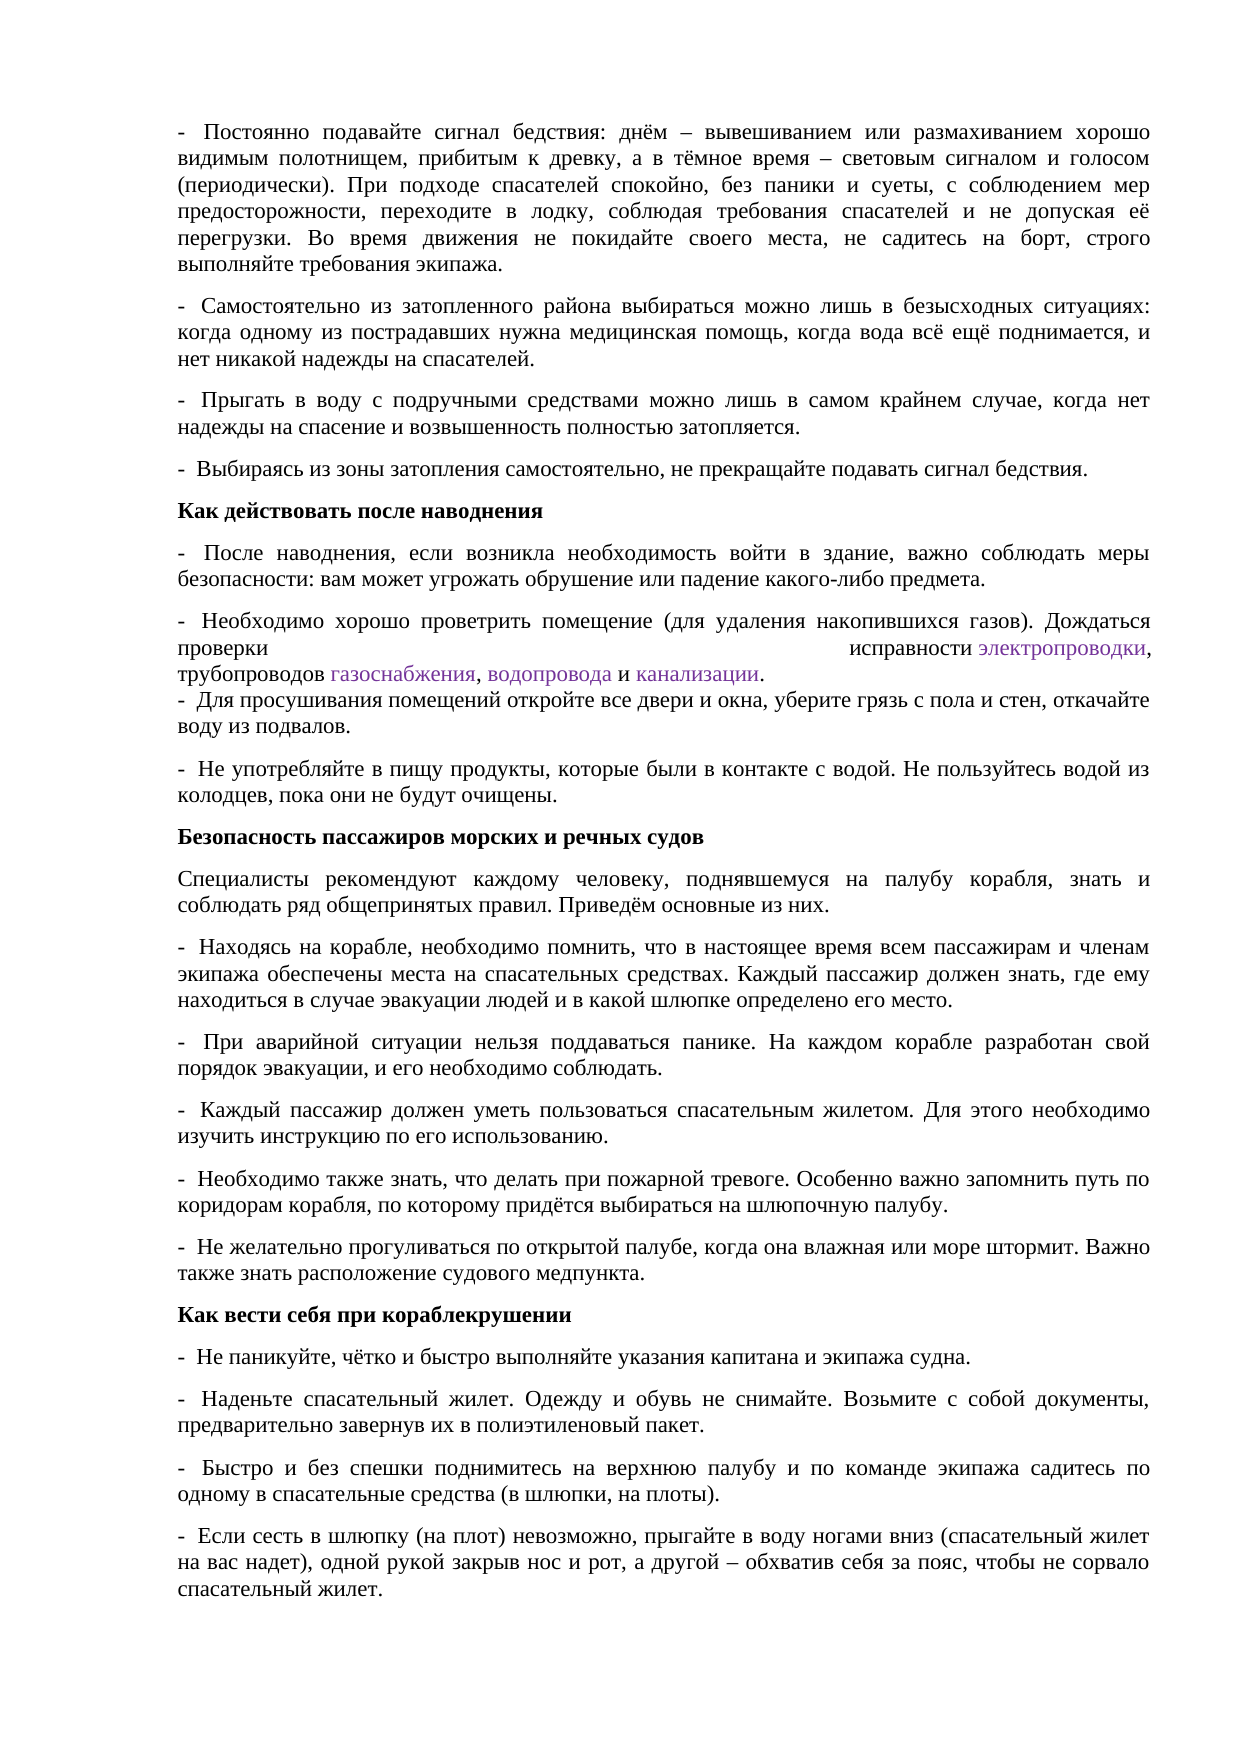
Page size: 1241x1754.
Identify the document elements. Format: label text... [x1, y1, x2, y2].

text - Необходимо хорошо проветрить помещение (для удаления накопившихся газов). Дождаться проверки исправности электропроводки, трубопроводов газоснабжения, водопровода и канализации. [177, 607, 1152, 686]
text Как действовать после наводнения [177, 497, 1152, 523]
text - Наденьте спасательный жилет. Одежду и обувь не снимайте. Возьмите с собой документы, предварительно завернув их в полиэтиленовый пакет. [177, 1385, 1152, 1438]
text - Прыгать в воду с подручными средствами можно лишь в самом крайнем случае, когда нет надежды на спасение и возвышенность полностью затопляется. [177, 387, 1152, 439]
text - Постоянно подавайте сигнал бедствия: днём – вывешиванием или размахиванием хорошо видимым полотнищем, прибитым к древку, а в тёмное время – световым сигналом и голосом (периодически). При подходе спасателей спокойно, без паники и суеты, с соблюдением мер предосторожности, переходите в лодку, соблюдая требования спасателей и не допуская её перегрузки. Во время движения не покидайте своего места, не садитесь на борт, строго выполняйте требования экипажа. [177, 118, 1152, 276]
text Безопасность пассажиров морских и речных судов [177, 823, 1152, 849]
text Как вести себя при кораблекрушении [177, 1301, 1152, 1328]
text - Для просушивания помещений откройте все двери и окна, уберите грязь с пола и стен, откачайте воду из подвалов. [177, 686, 1152, 739]
text - Не употребляйте в пищу продукты, которые были в контакте с водой. Не пользуйтесь водой из колодцев, пока они не будут очищены. [177, 754, 1152, 807]
text - Выбираясь из зоны затопления самостоятельно, не прекращайте подавать сигнал бедствия. [177, 455, 1152, 481]
text - Самостоятельно из затопленного района выбираться можно лишь в безысходных ситуациях: когда одному из пострадавших нужна медицинская помощь, когда вода всё ещё поднимается, и нет никакой надежды на спасателей. [177, 292, 1152, 371]
text - Не паникуйте, чётко и быстро выполняйте указания капитана и экипажа судна. [177, 1343, 1152, 1369]
text - Если сесть в шлюпку (на плот) невозможно, прыгайте в воду ногами вниз (спасательный жилет на вас надет), одной рукой закрыв нос и рот, а другой – обхватив себя за пояс, чтобы не сорвало спасательный жилет. [177, 1522, 1152, 1601]
text - Каждый пассажир должен уметь пользоваться спасательным жилетом. Для этого необходимо изучить инструкцию по его использованию. [177, 1096, 1152, 1149]
text - После наводнения, если возникла необходимость войти в здание, важно соблюдать меры безопасности: вам может угрожать обрушение или падение какого-либо предмета. [177, 539, 1152, 592]
text - Быстро и без спешки поднимитесь на верхнюю палубу и по команде экипажа садитесь по одному в спасательные средства (в шлюпки, на плоты). [177, 1453, 1152, 1506]
text - Не желательно прогуливаться по открытой палубе, когда она влажная или море штормит. Важно также знать расположение судового медпункта. [177, 1233, 1152, 1286]
text - Находясь на корабле, необходимо помнить, что в настоящее время всем пассажирам и членам экипажа обеспечены места на спасательных средствах. Каждый пассажир должен знать, где ему находиться в случае эвакуации людей и в какой шлюпке определено его место. [177, 933, 1152, 1012]
text Специалисты рекомендуют каждому человеку, поднявшемуся на палубу корабля, знать и соблюдать ряд общепринятых правил. Приведём основные из них. [177, 865, 1152, 918]
text - Необходимо также знать, что делать при пожарной тревоге. Особенно важно запомнить путь по коридорам корабля, по которому придётся выбираться на шлюпочную палубу. [177, 1164, 1152, 1217]
text - При аварийной ситуации нельзя поддаваться панике. На каждом корабле разработан свой порядок эвакуации, и его необходимо соблюдать. [177, 1028, 1152, 1081]
